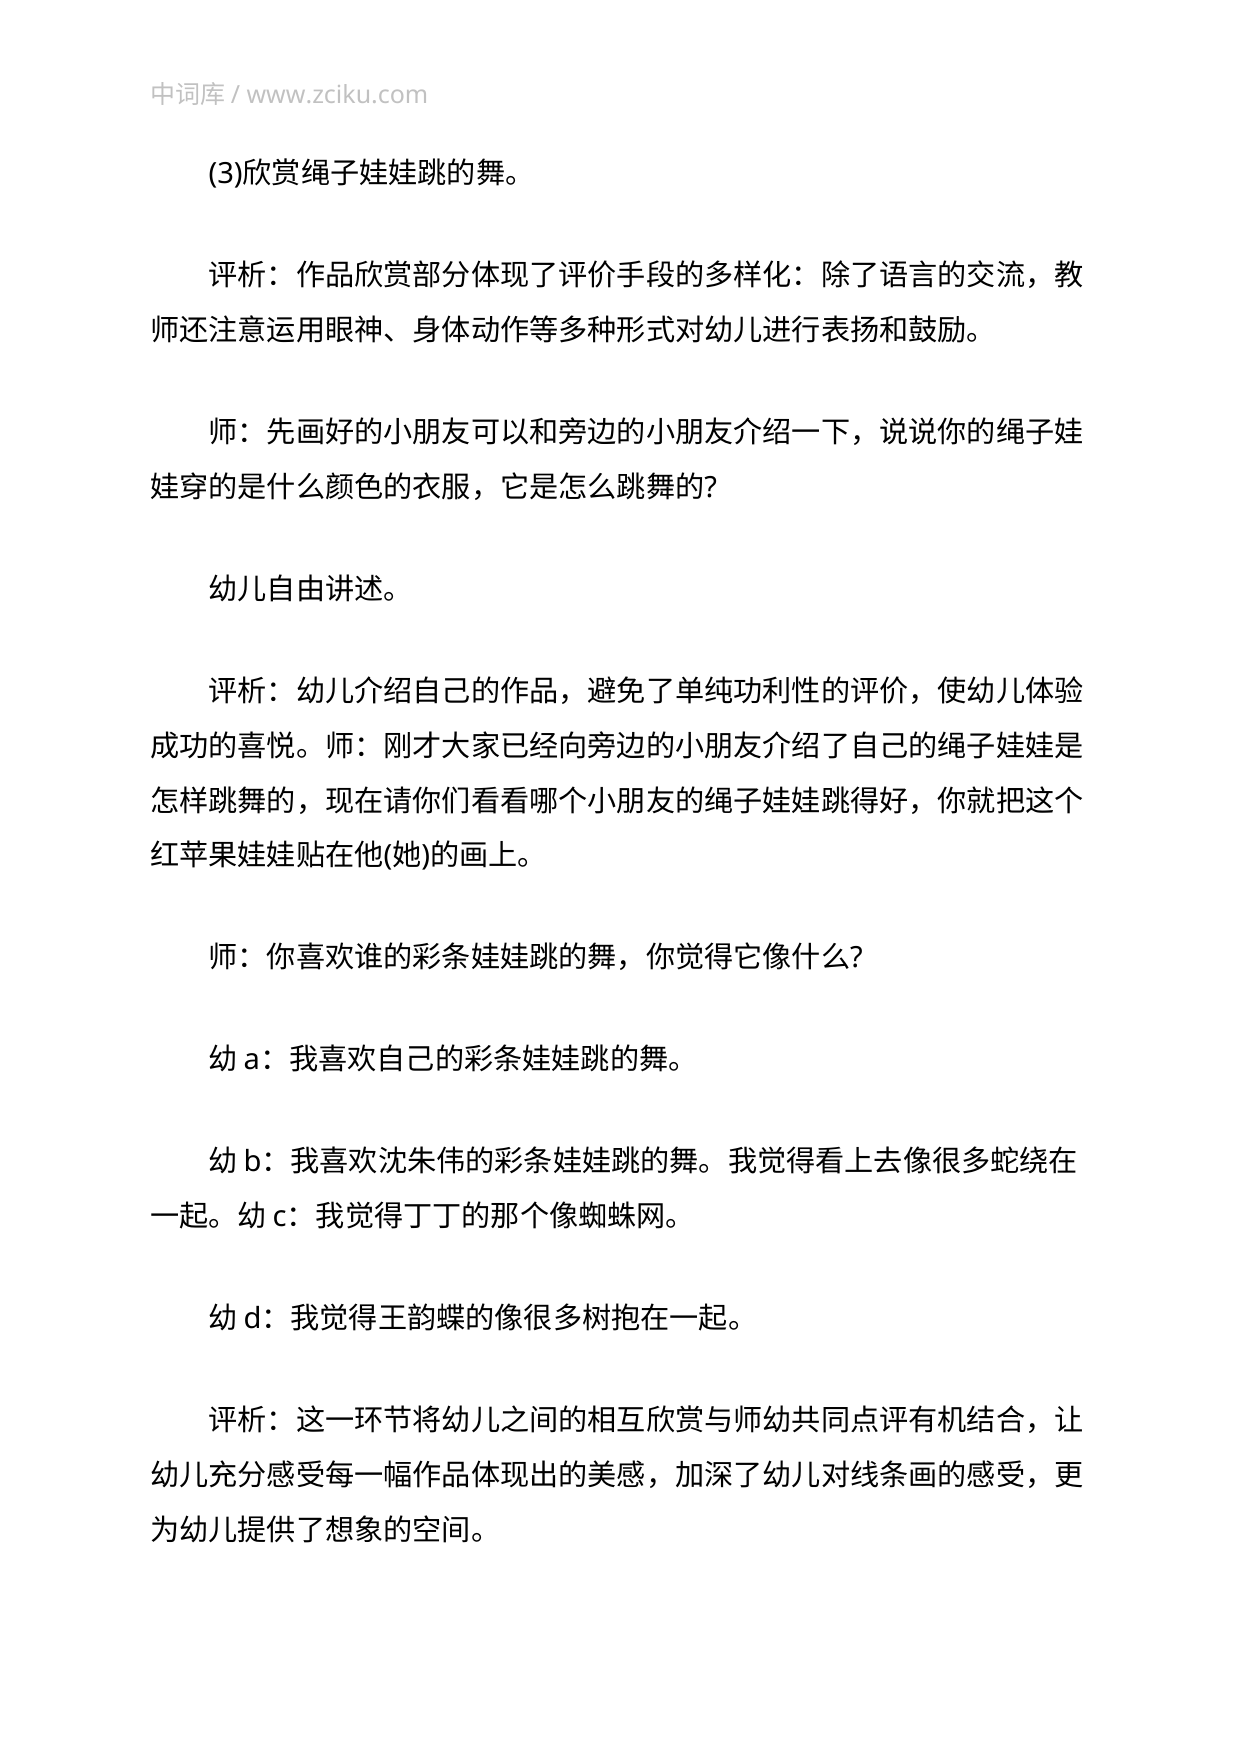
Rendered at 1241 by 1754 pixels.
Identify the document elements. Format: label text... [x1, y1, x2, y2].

text (3)欣赏绳子娃娃跳的舞。 [150, 150, 1090, 192]
text 幼儿自由讲述。 [150, 566, 1090, 608]
text 幼d：我觉得王韵蝶的像很多树抱在一起。 [150, 1295, 1090, 1337]
text 幼b：我喜欢沈朱伟的彩条娃娃跳的舞。我觉得看上去像很多蛇绕在一起。幼c：我觉得丁丁的那个像蜘蛛网。 [150, 1138, 1090, 1235]
text 师：你喜欢谁的彩条娃娃跳的舞，你觉得它像什么? [150, 934, 1090, 976]
text 幼a：我喜欢自己的彩条娃娃跳的舞。 [150, 1036, 1090, 1078]
text 评析：作品欣赏部分体现了评价手段的多样化：除了语言的交流，教师还注意运用眼神、身体动作等多种形式对幼儿进行表扬和鼓励。 [150, 252, 1090, 349]
text 评析：幼儿介绍自己的作品，避免了单纯功利性的评价，使幼儿体验成功的喜悦。师：刚才大家已经向旁边的小朋友介绍了自己的绳子娃娃是怎样跳舞的，现在请你们看看哪个小朋友的绳子娃娃跳得好，你就把这个红苹果娃娃贴在他(她)的画上。 [150, 667, 1090, 874]
text 评析：这一环节将幼儿之间的相互欣赏与师幼共同点评有机结合，让幼儿充分感受每一幅作品体现出的美感，加深了幼儿对线条画的感受，更为幼儿提供了想象的空间。 [150, 1397, 1090, 1549]
text 师：先画好的小朋友可以和旁边的小朋友介绍一下，说说你的绳子娃娃穿的是什么颜色的衣服，它是怎么跳舞的? [150, 409, 1090, 506]
